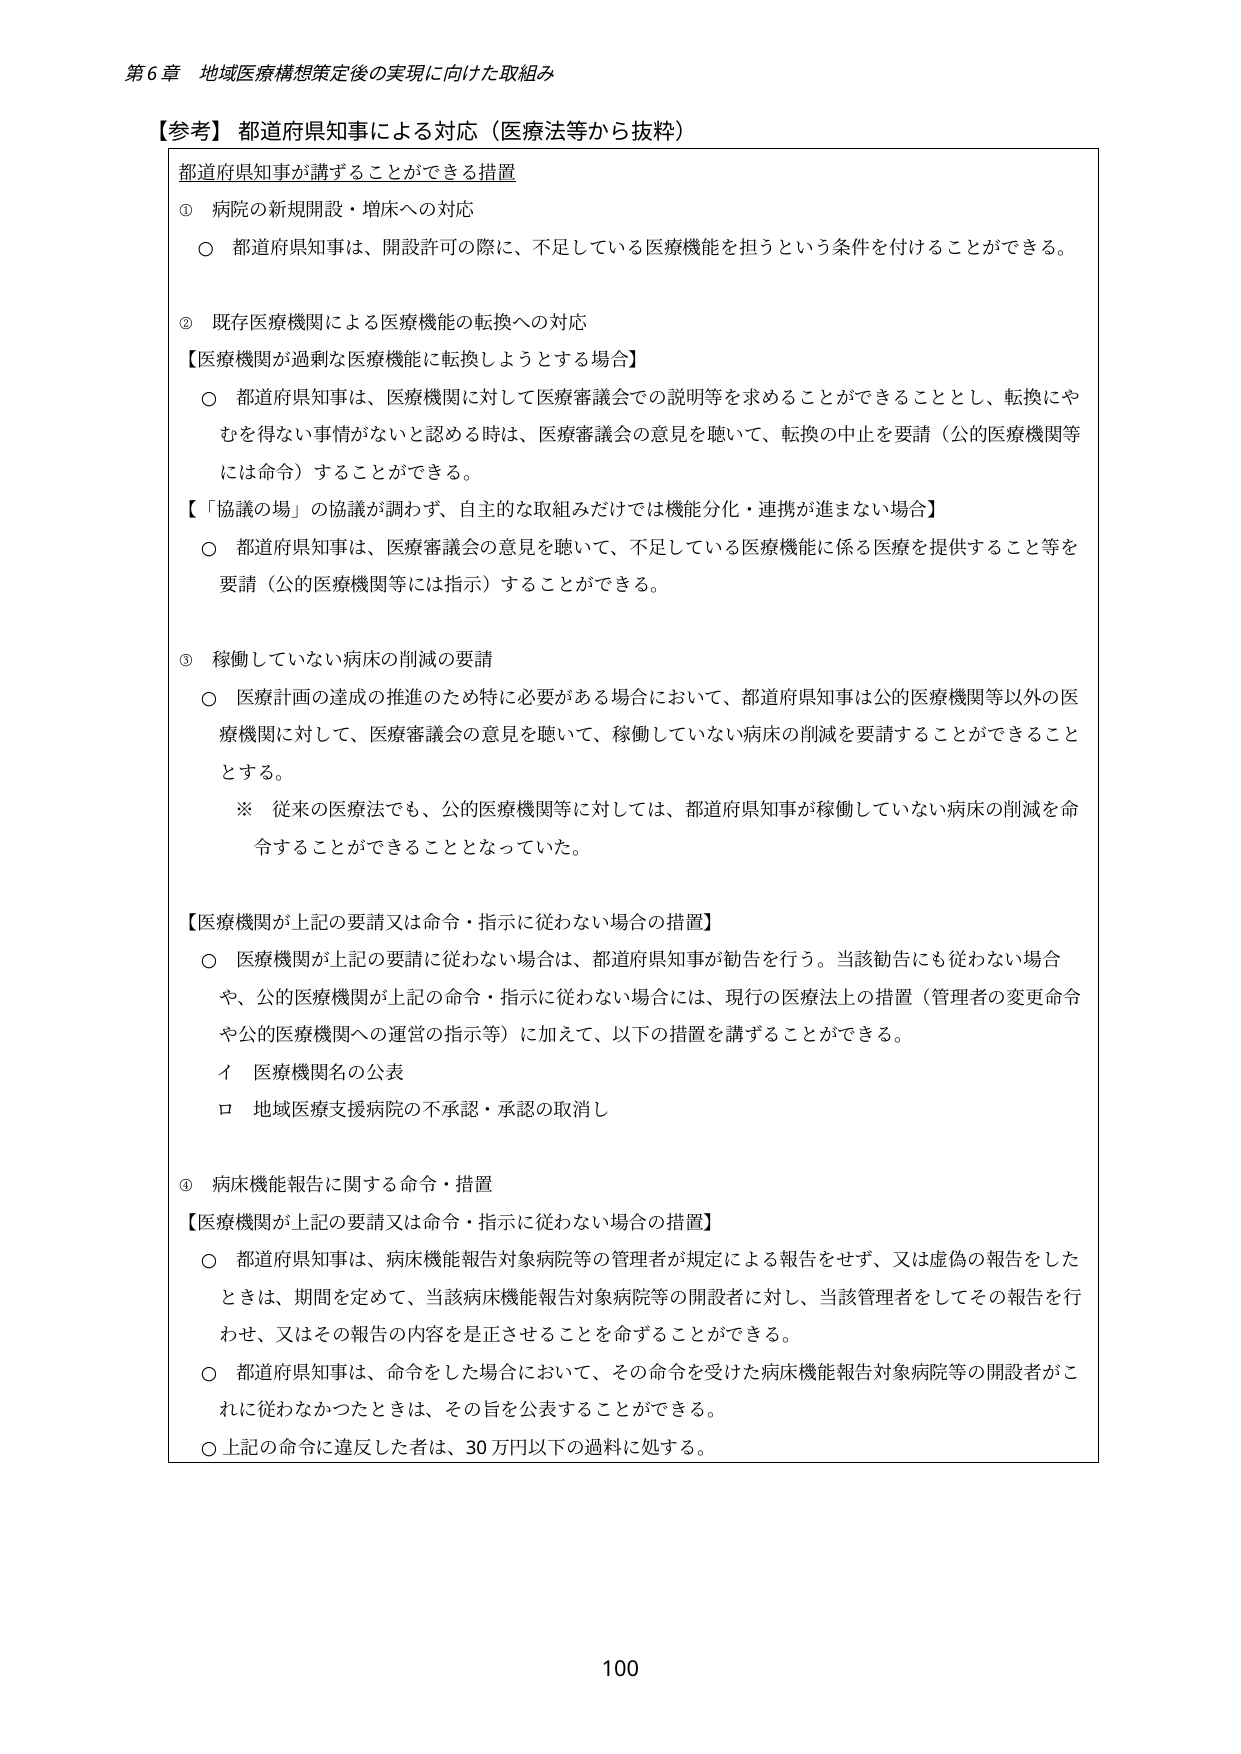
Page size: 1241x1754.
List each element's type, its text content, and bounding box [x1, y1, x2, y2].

text 【参考】 都道府県知事による対応（医療法等から抜粋） [124, 106, 1116, 148]
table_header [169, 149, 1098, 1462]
